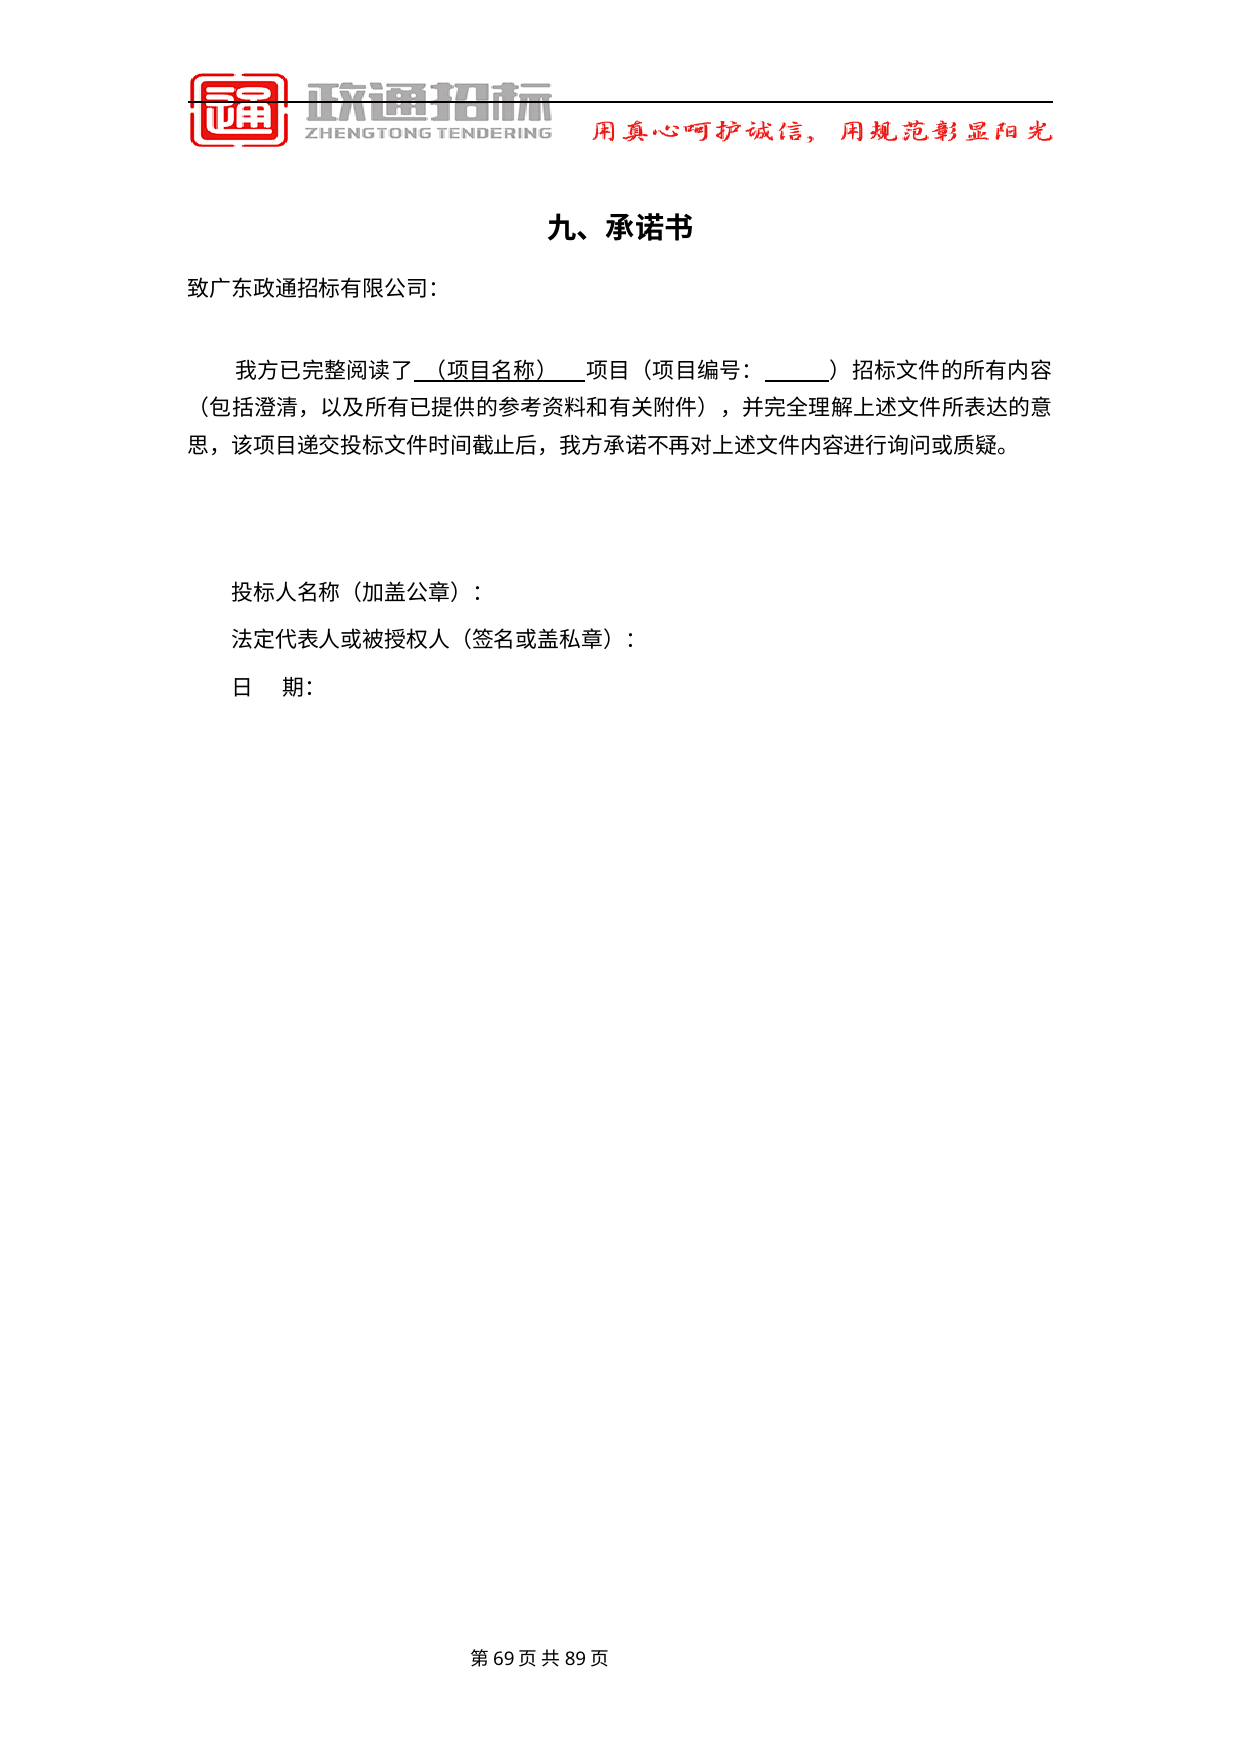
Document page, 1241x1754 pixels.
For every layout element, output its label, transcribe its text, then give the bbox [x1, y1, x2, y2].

text 我方已完整阅读了 （项目名称） 项目（项目编号： ）招标文件的所有内容（包括澄清，以及所有已提供的参考资料和有关附件），并完全理解上述文件所表达的意思，该项目递交投标文件时间截止后，我方承诺不再对上述文件内容进行询问或质疑。 [187, 350, 1053, 537]
picture [188, 103, 1053, 147]
text 致广东政通招标有限公司： [187, 268, 1053, 305]
picture [188, 73, 1053, 101]
subtitle 九、承诺书 [187, 204, 1053, 247]
text 投标人名称（加盖公章）： [187, 575, 994, 607]
text 日 期： [187, 670, 994, 702]
text 法定代表人或被授权人（签名或盖私章）： [187, 622, 994, 654]
